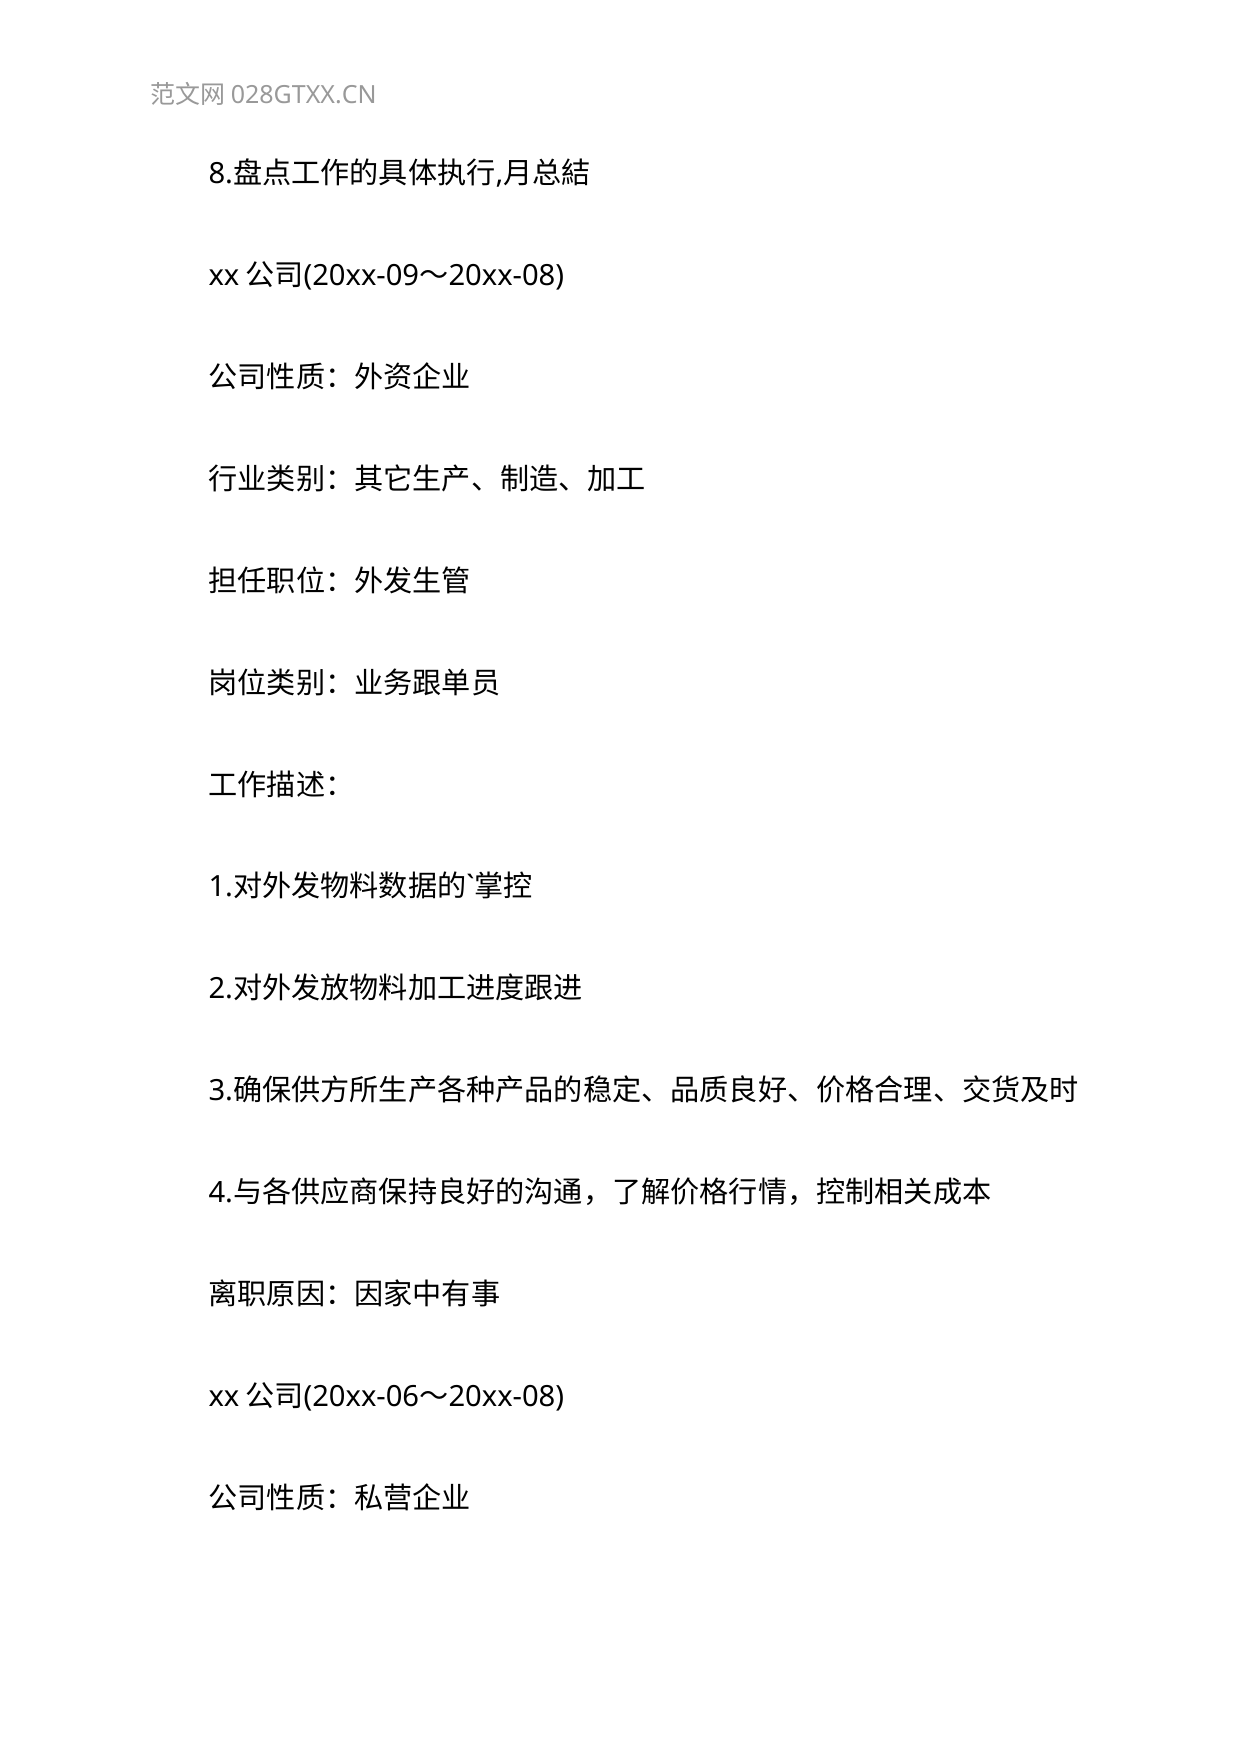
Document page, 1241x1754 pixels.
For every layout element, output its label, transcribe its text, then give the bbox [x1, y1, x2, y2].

text 3.确保供方所生产各种产品的稳定、品质良好、价格合理、交货及时 [150, 1067, 1090, 1109]
text 离职原因：因家中有事 [150, 1271, 1090, 1313]
text 4.与各供应商保持良好的沟通，了解价格行情，控制相关成本 [150, 1169, 1090, 1211]
text 8.盘点工作的具体执行,月总結 [150, 150, 1090, 192]
text 公司性质：私营企业 [150, 1474, 1090, 1517]
text 公司性质：外资企业 [150, 354, 1090, 396]
text 岗位类别：业务跟单员 [150, 659, 1090, 702]
text 行业类别：其它生产、制造、加工 [150, 456, 1090, 498]
text 2.对外发放物料加工进度跟进 [150, 965, 1090, 1007]
text 1.对外发物料数据的`掌控 [150, 863, 1090, 905]
text xx公司(20xx-06～20xx-08) [150, 1372, 1090, 1415]
text xx公司(20xx-09～20xx-08) [150, 252, 1090, 294]
text 工作描述： [150, 761, 1090, 803]
text 担任职位：外发生管 [150, 557, 1090, 600]
